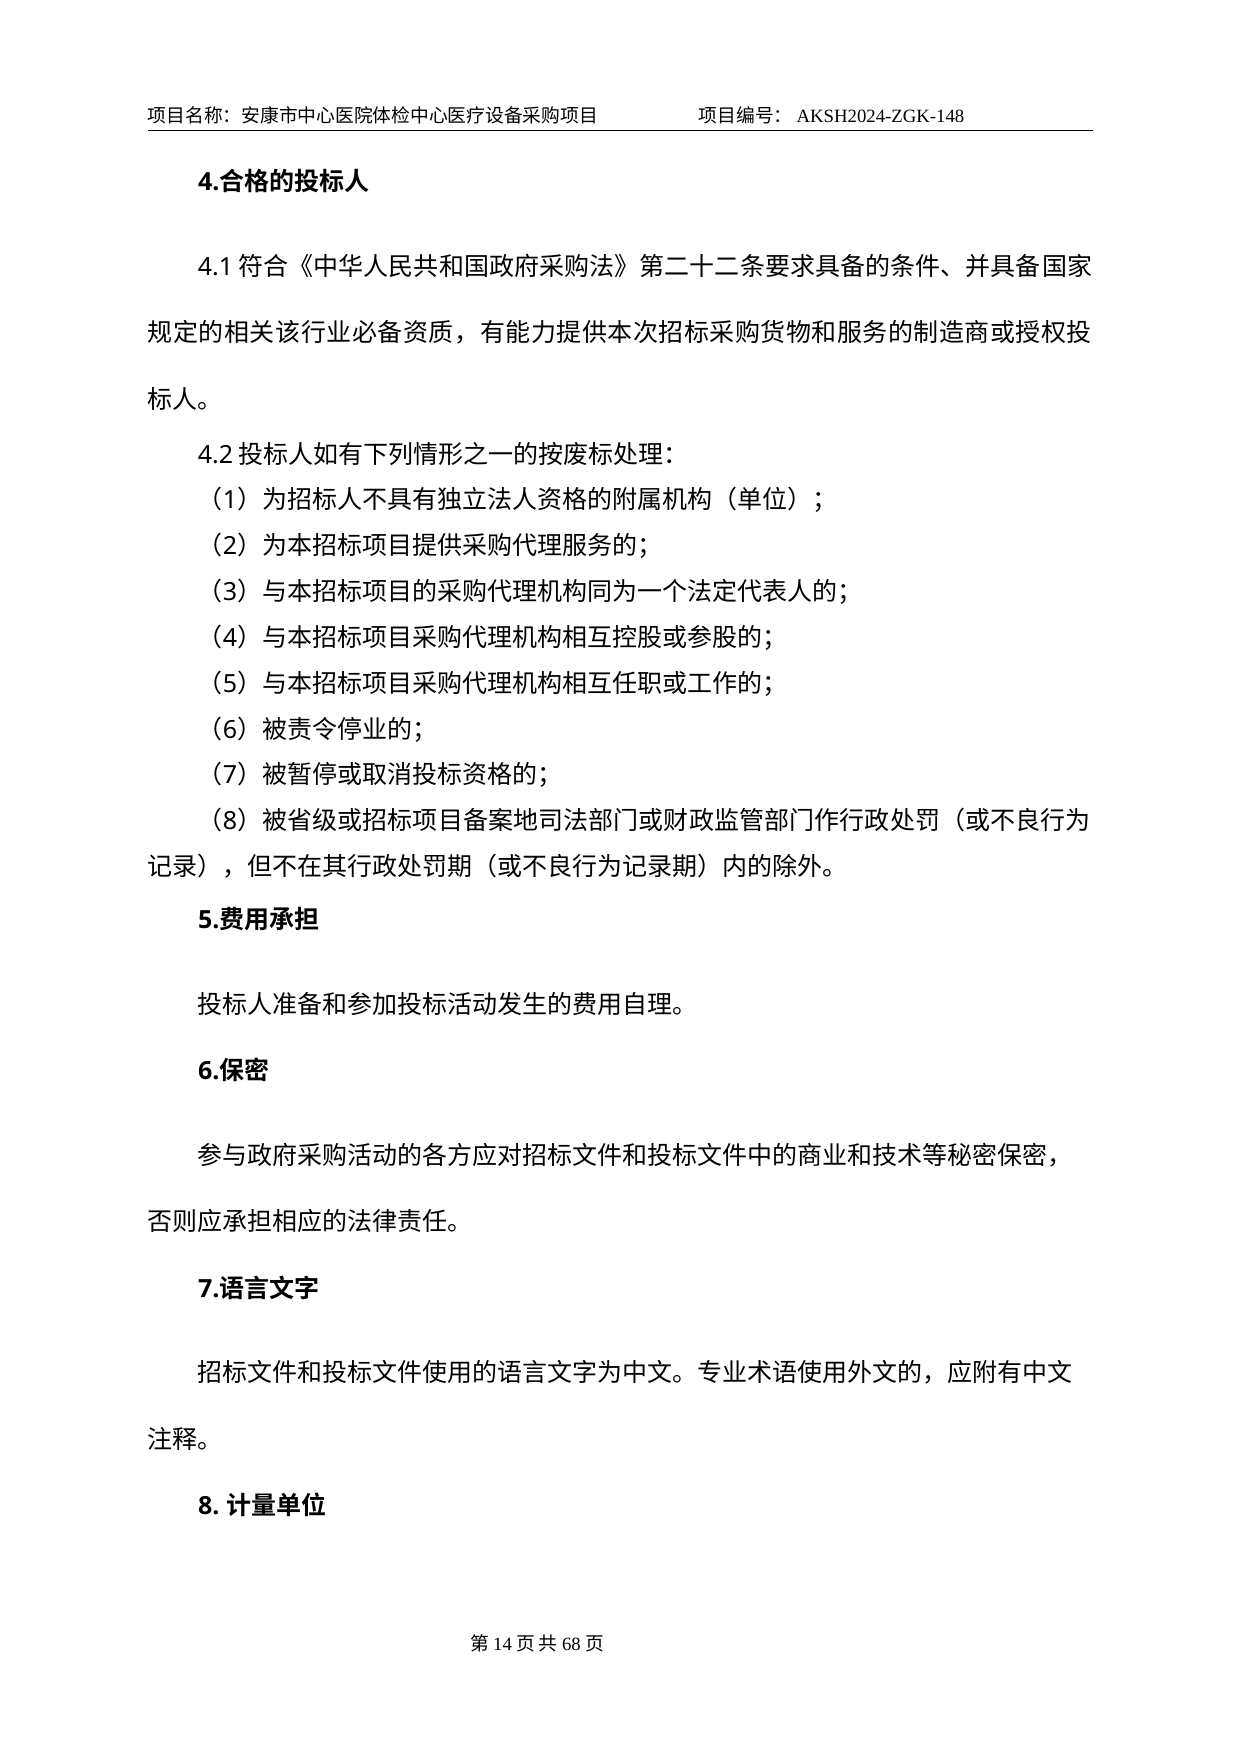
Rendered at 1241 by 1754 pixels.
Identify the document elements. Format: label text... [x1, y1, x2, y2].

text 4.合格的投标人 [148, 147, 1093, 213]
text 投标人准备和参加投标活动发生的费用自理。 [148, 969, 1093, 1036]
text 4.2投标人如有下列情形之一的按废标处理： [148, 431, 1093, 472]
text 4.1符合《中华人民共和国政府采购法》第二十二条要求具备的条件、并具备国家规定的相关该行业必备资质，有能力提供本次招标采购货物和服务的制造商或授权投标人。 [148, 231, 1093, 431]
text 招标文件和投标文件使用的语言文字为中文。专业术语使用外文的，应附有中文注释。 [148, 1338, 1093, 1471]
text 参与政府采购活动的各方应对招标文件和投标文件中的商业和技术等秘密保密，否则应承担相应的法律责任。 [148, 1120, 1093, 1253]
text 8. 计量单位 [148, 1471, 1093, 1537]
text （5）与本招标项目采购代理机构相互任职或工作的； [148, 656, 1093, 701]
text （2）为本招标项目提供采购代理服务的； [148, 518, 1093, 564]
text （7）被暂停或取消投标资格的； [148, 747, 1093, 793]
text （4）与本招标项目采购代理机构相互控股或参股的； [148, 610, 1093, 656]
text （8）被省级或招标项目备案地司法部门或财政监管部门作行政处罚（或不良行为记录），但不在其行政处罚期（或不良行为记录期）内的除外。 [148, 793, 1093, 885]
text （3）与本招标项目的采购代理机构同为一个法定代表人的； [148, 564, 1093, 610]
text 7.语言文字 [148, 1253, 1093, 1320]
text 6.保密 [148, 1036, 1093, 1102]
text 5.费用承担 [148, 885, 1093, 951]
text （1）为招标人不具有独立法人资格的附属机构（单位）； [148, 472, 1093, 518]
text （6）被责令停业的； [148, 701, 1093, 747]
